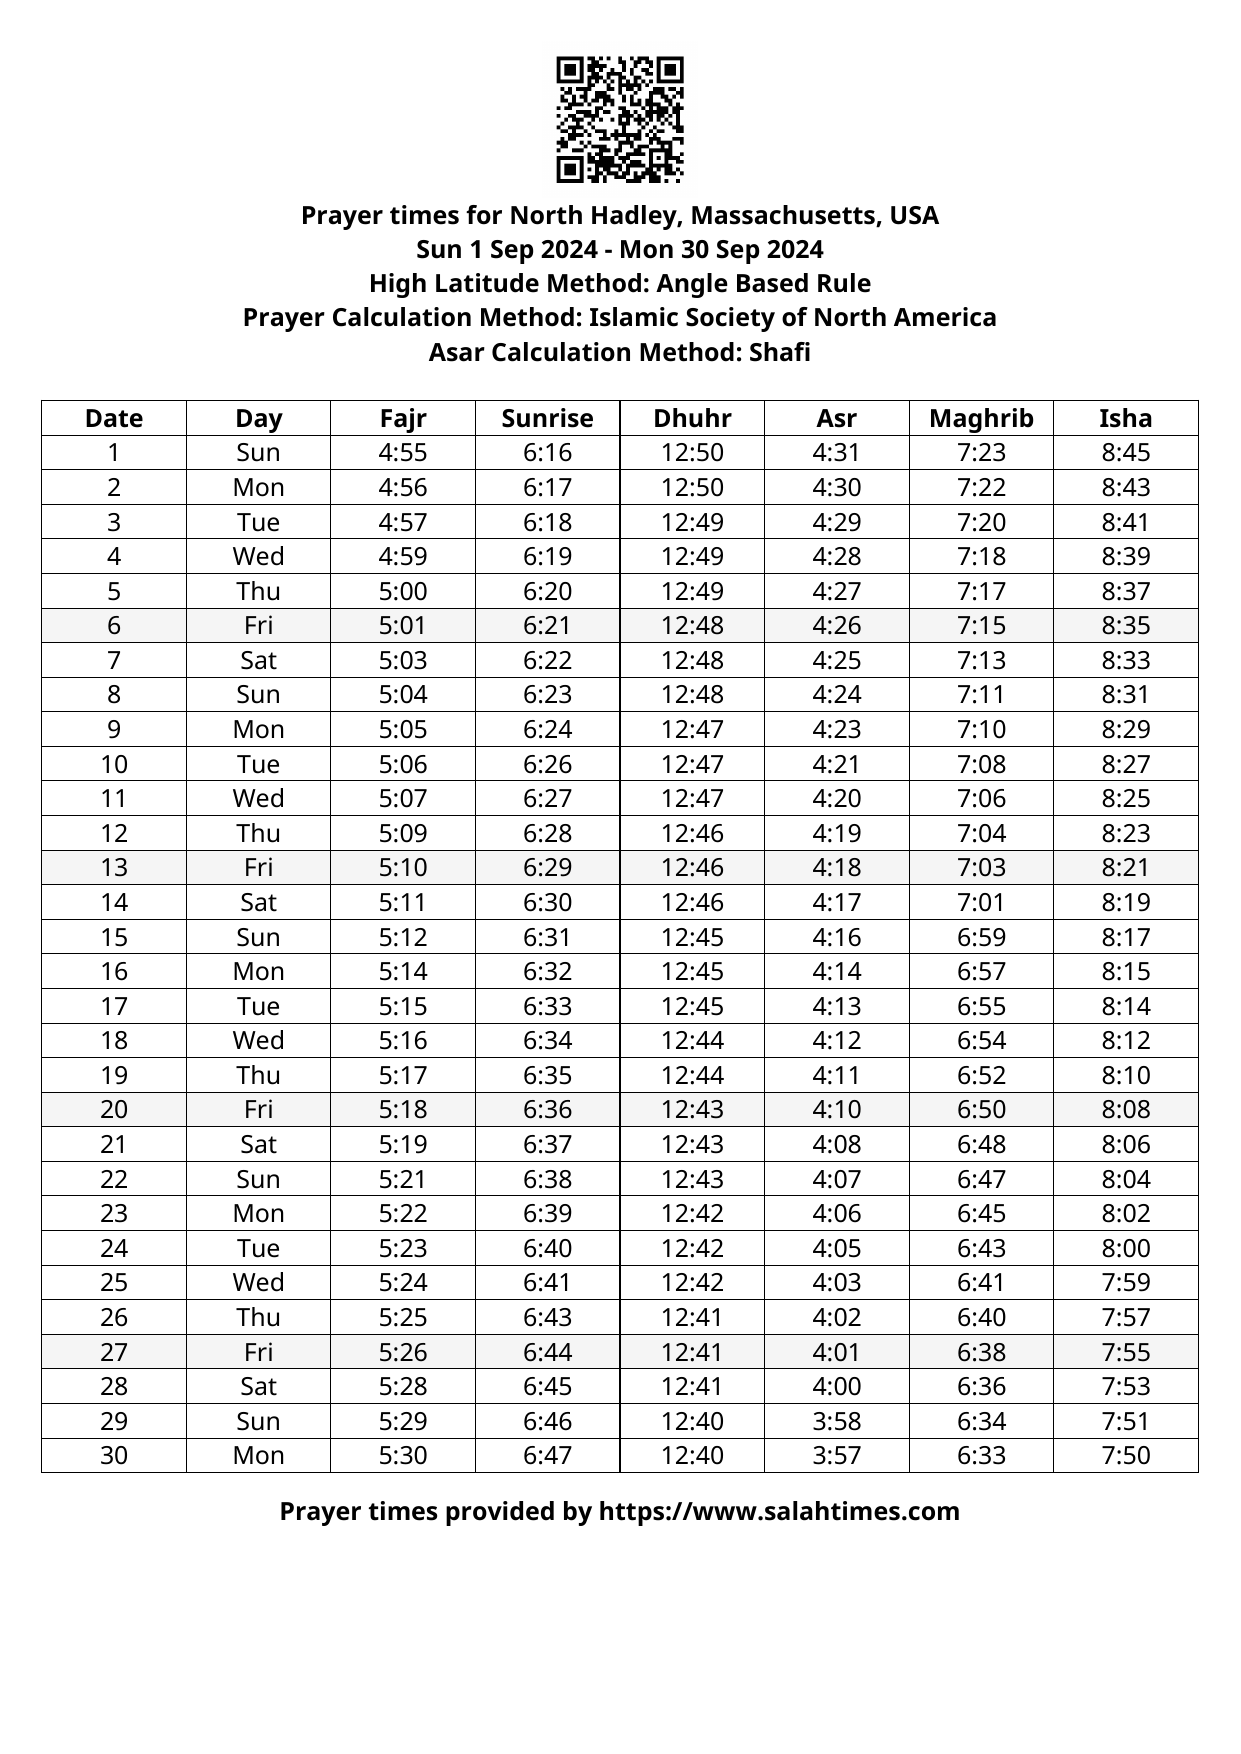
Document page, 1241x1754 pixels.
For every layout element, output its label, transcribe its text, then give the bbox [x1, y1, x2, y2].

table_cell Fri [187, 851, 330, 884]
table_cell 12:42 [621, 1196, 764, 1230]
table_cell 4:31 [765, 436, 909, 469]
table_cell Tue [187, 1231, 330, 1264]
table_cell 10 [42, 747, 186, 780]
table_header Dhuhr [621, 401, 764, 434]
table_cell Wed [187, 781, 330, 815]
table_cell 7:59 [1054, 1266, 1198, 1299]
table_cell 5:30 [331, 1439, 475, 1472]
table_cell 4:05 [765, 1231, 909, 1264]
table_cell 8:27 [1054, 747, 1198, 780]
table_cell 4:24 [765, 678, 909, 711]
table_cell 6:28 [476, 816, 619, 849]
table_cell 4:55 [331, 436, 475, 469]
table_cell Thu [187, 574, 330, 607]
table_cell 12:49 [621, 505, 764, 538]
table_cell 4:27 [765, 574, 909, 607]
table_cell 12:47 [621, 747, 764, 780]
table_cell 6:45 [476, 1369, 619, 1403]
table_cell Sun [187, 1162, 330, 1195]
table_cell 6:34 [476, 1024, 619, 1057]
table_cell 8:29 [1054, 712, 1198, 746]
table_cell 5:16 [331, 1024, 475, 1057]
table_cell 6:31 [476, 920, 619, 953]
table_cell 8:04 [1054, 1162, 1198, 1195]
table_cell 6:46 [476, 1404, 619, 1437]
table_cell 6:40 [476, 1231, 619, 1264]
table_cell 6:36 [910, 1369, 1053, 1403]
table_cell Mon [187, 712, 330, 746]
table_cell 6:33 [910, 1439, 1053, 1472]
table_cell 6:16 [476, 436, 619, 469]
table_cell 4:59 [331, 539, 475, 573]
table_cell 12:43 [621, 1127, 764, 1161]
table_header Asr [765, 401, 909, 434]
table_cell 12 [42, 816, 186, 849]
table_cell 6:35 [476, 1058, 619, 1092]
table_cell 6:47 [476, 1439, 619, 1472]
table_cell 7:50 [1054, 1439, 1198, 1472]
table_cell 4:08 [765, 1127, 909, 1161]
table_cell 25 [42, 1266, 186, 1299]
table_cell 4:19 [765, 816, 909, 849]
table_cell 6:43 [476, 1300, 619, 1334]
table_cell 7:01 [910, 885, 1053, 919]
table_cell 12:44 [621, 1058, 764, 1092]
table_cell 3 [42, 505, 186, 538]
table_cell 6:27 [476, 781, 619, 815]
table_cell 6:50 [910, 1093, 1053, 1126]
table_cell 5:21 [331, 1162, 475, 1195]
picture [542, 41, 699, 198]
table_cell 16 [42, 954, 186, 988]
table_cell 12:48 [621, 678, 764, 711]
table_cell 4:30 [765, 470, 909, 504]
table_cell 5:15 [331, 989, 475, 1022]
table_cell 6:54 [910, 1024, 1053, 1057]
table_cell 8:35 [1054, 609, 1198, 642]
table_cell 4:25 [765, 643, 909, 677]
table_cell 5:07 [331, 781, 475, 815]
table_cell 4:06 [765, 1196, 909, 1230]
table_cell 2 [42, 470, 186, 504]
table_cell 4:21 [765, 747, 909, 780]
table_cell 5:03 [331, 643, 475, 677]
table_cell 4 [42, 539, 186, 573]
table_cell Sun [187, 678, 330, 711]
table_header Date [42, 401, 186, 434]
table_cell 6:33 [476, 989, 619, 1022]
table_cell 4:01 [765, 1335, 909, 1368]
table_cell 12:46 [621, 885, 764, 919]
table_cell 12:42 [621, 1266, 764, 1299]
table_cell 4:14 [765, 954, 909, 988]
table_cell 8:45 [1054, 436, 1198, 469]
table_cell 6:57 [910, 954, 1053, 988]
table_cell 8:39 [1054, 539, 1198, 573]
table_cell 8:02 [1054, 1196, 1198, 1230]
table_cell 13 [42, 851, 186, 884]
table_cell Fri [187, 1335, 330, 1368]
table_cell 5:24 [331, 1266, 475, 1299]
table_cell Thu [187, 1058, 330, 1092]
table_cell 6:44 [476, 1335, 619, 1368]
table_cell Sat [187, 1127, 330, 1161]
table_cell 24 [42, 1231, 186, 1264]
table_cell 5:14 [331, 954, 475, 988]
table_cell 12:49 [621, 539, 764, 573]
table_cell 4:17 [765, 885, 909, 919]
table_cell 7:23 [910, 436, 1053, 469]
table_cell 17 [42, 989, 186, 1022]
table_cell 23 [42, 1196, 186, 1230]
table_cell 6:41 [476, 1266, 619, 1299]
table_cell Sat [187, 885, 330, 919]
table_cell 12:42 [621, 1231, 764, 1264]
table_cell 6:26 [476, 747, 619, 780]
table_cell 6:38 [910, 1335, 1053, 1368]
table_header Sunrise [476, 401, 619, 434]
table_cell 6:21 [476, 609, 619, 642]
table_cell 6:59 [910, 920, 1053, 953]
table_cell 7:53 [1054, 1369, 1198, 1403]
table_cell 5:05 [331, 712, 475, 746]
table_cell 6:19 [476, 539, 619, 573]
table_cell 27 [42, 1335, 186, 1368]
table_cell 4:20 [765, 781, 909, 815]
table_cell 6:38 [476, 1162, 619, 1195]
table_cell 6:41 [910, 1266, 1053, 1299]
table_cell 6:47 [910, 1162, 1053, 1195]
table_cell 8:12 [1054, 1024, 1198, 1057]
table_cell 7 [42, 643, 186, 677]
table_cell Mon [187, 954, 330, 988]
text Asar Calculation Method: Shafi [42, 334, 1198, 368]
table_cell 6:36 [476, 1093, 619, 1126]
table_cell 29 [42, 1404, 186, 1437]
table_cell 6:22 [476, 643, 619, 677]
table_cell 12:40 [621, 1404, 764, 1437]
table_cell 4:26 [765, 609, 909, 642]
table_cell 4:10 [765, 1093, 909, 1126]
table_cell 7:20 [910, 505, 1053, 538]
table_cell 5:01 [331, 609, 475, 642]
table_cell 5:11 [331, 885, 475, 919]
table_cell 12:43 [621, 1093, 764, 1126]
table_cell 5:28 [331, 1369, 475, 1403]
table_cell Mon [187, 1439, 330, 1472]
table_cell 26 [42, 1300, 186, 1334]
table_cell Tue [187, 747, 330, 780]
table_header Fajr [331, 401, 475, 434]
table_cell 4:07 [765, 1162, 909, 1195]
table_cell 1 [42, 436, 186, 469]
table_cell 5:00 [331, 574, 475, 607]
table_cell 12:45 [621, 954, 764, 988]
table_cell 6:37 [476, 1127, 619, 1161]
text Prayer times for North Hadley, Massachusetts, USA [42, 198, 1198, 232]
table_cell 12:43 [621, 1162, 764, 1195]
table_cell 7:11 [910, 678, 1053, 711]
table_cell 8:41 [1054, 505, 1198, 538]
table_cell 5:17 [331, 1058, 475, 1092]
table_cell 4:23 [765, 712, 909, 746]
table_cell 5:04 [331, 678, 475, 711]
table_cell 5:06 [331, 747, 475, 780]
table_cell 12:44 [621, 1024, 764, 1057]
table_cell 5:18 [331, 1093, 475, 1126]
table_cell Mon [187, 470, 330, 504]
table_cell 12:47 [621, 781, 764, 815]
table_cell 6:18 [476, 505, 619, 538]
table_cell 7:18 [910, 539, 1053, 573]
table_cell 11 [42, 781, 186, 815]
table_cell Sun [187, 1404, 330, 1437]
table_header Maghrib [910, 401, 1053, 434]
table_cell 7:57 [1054, 1300, 1198, 1334]
table_cell 15 [42, 920, 186, 953]
table_cell 12:49 [621, 574, 764, 607]
table_cell 30 [42, 1439, 186, 1472]
table_cell 6:52 [910, 1058, 1053, 1092]
table_cell 7:06 [910, 781, 1053, 815]
table_cell 3:57 [765, 1439, 909, 1472]
table_cell 6:39 [476, 1196, 619, 1230]
table_cell 12:41 [621, 1335, 764, 1368]
table_cell 5:26 [331, 1335, 475, 1368]
table_cell 12:41 [621, 1300, 764, 1334]
table_cell Wed [187, 539, 330, 573]
table_cell 6:48 [910, 1127, 1053, 1161]
table_cell 12:50 [621, 470, 764, 504]
table_cell 22 [42, 1162, 186, 1195]
table_cell 9 [42, 712, 186, 746]
table_cell 12:45 [621, 920, 764, 953]
table_cell 4:28 [765, 539, 909, 573]
table_cell 7:10 [910, 712, 1053, 746]
table_cell 8:31 [1054, 678, 1198, 711]
table_cell 7:03 [910, 851, 1053, 884]
table_cell Thu [187, 1300, 330, 1334]
table_cell 4:11 [765, 1058, 909, 1092]
table_cell 28 [42, 1369, 186, 1403]
table_cell 6:34 [910, 1404, 1053, 1437]
table_cell 5:22 [331, 1196, 475, 1230]
table_cell 5:25 [331, 1300, 475, 1334]
table_cell 8 [42, 678, 186, 711]
table_cell 6:30 [476, 885, 619, 919]
table_cell 4:03 [765, 1266, 909, 1299]
table_cell 7:08 [910, 747, 1053, 780]
table_cell 12:41 [621, 1369, 764, 1403]
table_cell 4:02 [765, 1300, 909, 1334]
table_cell Thu [187, 816, 330, 849]
table_cell 8:17 [1054, 920, 1198, 953]
table_cell Wed [187, 1024, 330, 1057]
table_cell Sat [187, 1369, 330, 1403]
table_cell 6:20 [476, 574, 619, 607]
table_cell 4:12 [765, 1024, 909, 1057]
table_cell 7:17 [910, 574, 1053, 607]
table_cell 7:22 [910, 470, 1053, 504]
table_cell 4:57 [331, 505, 475, 538]
table_cell Fri [187, 609, 330, 642]
table_cell 4:16 [765, 920, 909, 953]
table_cell 12:46 [621, 851, 764, 884]
table_cell 8:33 [1054, 643, 1198, 677]
table_cell 12:40 [621, 1439, 764, 1472]
table_cell 8:37 [1054, 574, 1198, 607]
table_cell 19 [42, 1058, 186, 1092]
table_cell 6:45 [910, 1196, 1053, 1230]
table_cell 6:43 [910, 1231, 1053, 1264]
table_cell 6:55 [910, 989, 1053, 1022]
table_cell 8:25 [1054, 781, 1198, 815]
table_cell 12:46 [621, 816, 764, 849]
table_cell 8:14 [1054, 989, 1198, 1022]
table_cell 6:24 [476, 712, 619, 746]
table_cell 5:29 [331, 1404, 475, 1437]
table_cell 12:50 [621, 436, 764, 469]
table_cell 4:00 [765, 1369, 909, 1403]
table_cell 7:13 [910, 643, 1053, 677]
text High Latitude Method: Angle Based Rule [42, 266, 1198, 300]
table_cell 6 [42, 609, 186, 642]
table_cell 5 [42, 574, 186, 607]
table_cell 12:47 [621, 712, 764, 746]
text Sun 1 Sep 2024 - Mon 30 Sep 2024 [42, 232, 1198, 266]
table_cell Wed [187, 1266, 330, 1299]
table_cell Mon [187, 1196, 330, 1230]
table_cell 4:29 [765, 505, 909, 538]
table_cell 8:43 [1054, 470, 1198, 504]
table_cell 3:58 [765, 1404, 909, 1437]
table_cell 8:21 [1054, 851, 1198, 884]
table_cell 12:48 [621, 643, 764, 677]
table_cell 7:15 [910, 609, 1053, 642]
table_cell Fri [187, 1093, 330, 1126]
table_cell 6:40 [910, 1300, 1053, 1334]
table_cell 20 [42, 1093, 186, 1126]
table_cell 21 [42, 1127, 186, 1161]
table_cell 8:19 [1054, 885, 1198, 919]
table_cell 4:18 [765, 851, 909, 884]
table_cell Sun [187, 920, 330, 953]
table_cell 5:12 [331, 920, 475, 953]
table_header Isha [1054, 401, 1198, 434]
table_cell 18 [42, 1024, 186, 1057]
table_cell 5:10 [331, 851, 475, 884]
table_cell 6:32 [476, 954, 619, 988]
table_cell 8:15 [1054, 954, 1198, 988]
table_cell 5:09 [331, 816, 475, 849]
text Prayer times provided by https://www.salahtimes.com [42, 1494, 1198, 1528]
table_cell 6:23 [476, 678, 619, 711]
table_cell 7:51 [1054, 1404, 1198, 1437]
table_cell 12:45 [621, 989, 764, 1022]
table_cell 8:00 [1054, 1231, 1198, 1264]
table_cell 12:48 [621, 609, 764, 642]
table_cell 4:56 [331, 470, 475, 504]
table_cell Tue [187, 989, 330, 1022]
table_cell 7:55 [1054, 1335, 1198, 1368]
text Prayer Calculation Method: Islamic Society of North America [42, 300, 1198, 334]
table_cell 6:17 [476, 470, 619, 504]
table_cell Sun [187, 436, 330, 469]
table_cell 7:04 [910, 816, 1053, 849]
table_cell 5:23 [331, 1231, 475, 1264]
table_cell Tue [187, 505, 330, 538]
table_cell 5:19 [331, 1127, 475, 1161]
table_cell 4:13 [765, 989, 909, 1022]
table_cell 8:10 [1054, 1058, 1198, 1092]
table_header Day [187, 401, 330, 434]
table_cell 6:29 [476, 851, 619, 884]
table_cell Sat [187, 643, 330, 677]
table_cell 8:23 [1054, 816, 1198, 849]
table_cell 8:08 [1054, 1093, 1198, 1126]
table_cell 14 [42, 885, 186, 919]
table_cell 8:06 [1054, 1127, 1198, 1161]
